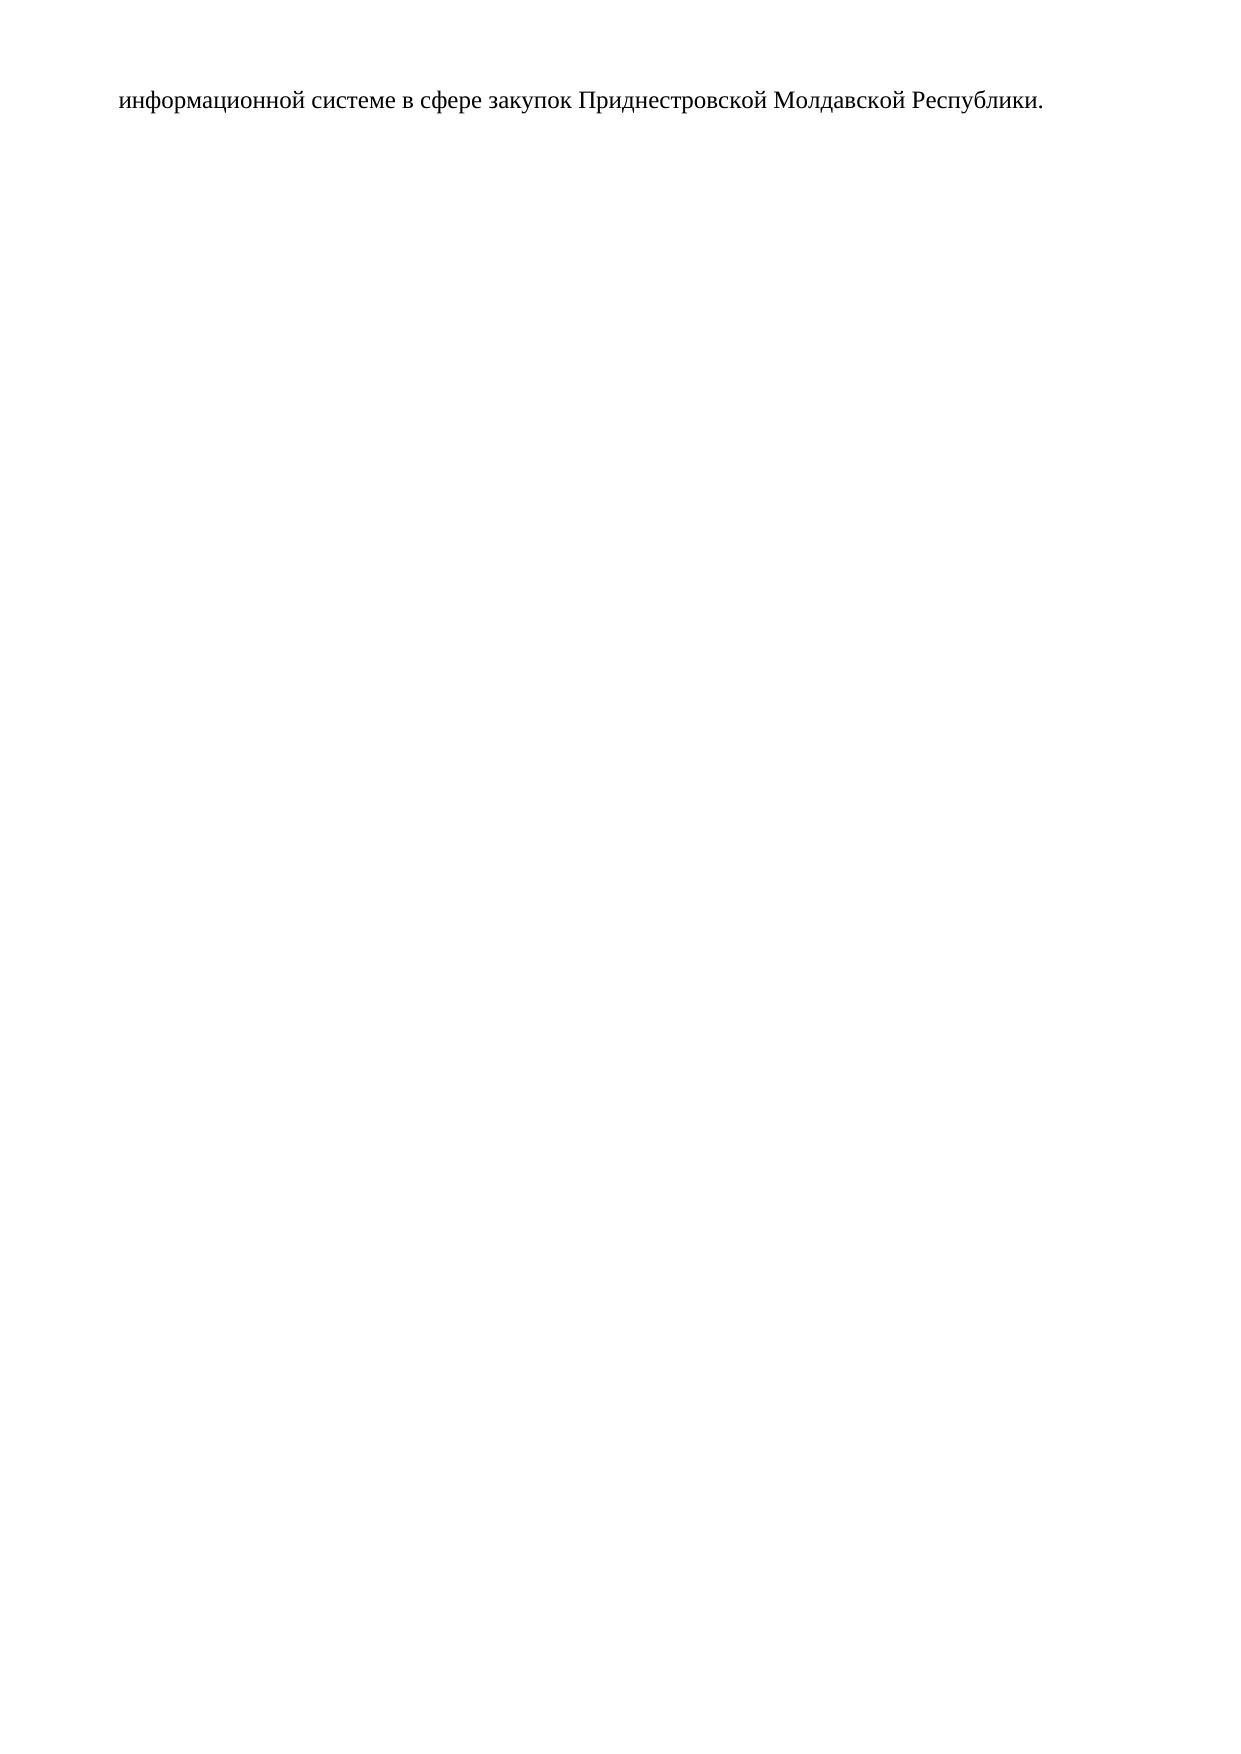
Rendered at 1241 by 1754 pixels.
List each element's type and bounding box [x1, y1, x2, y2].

text [118, 86, 1152, 114]
